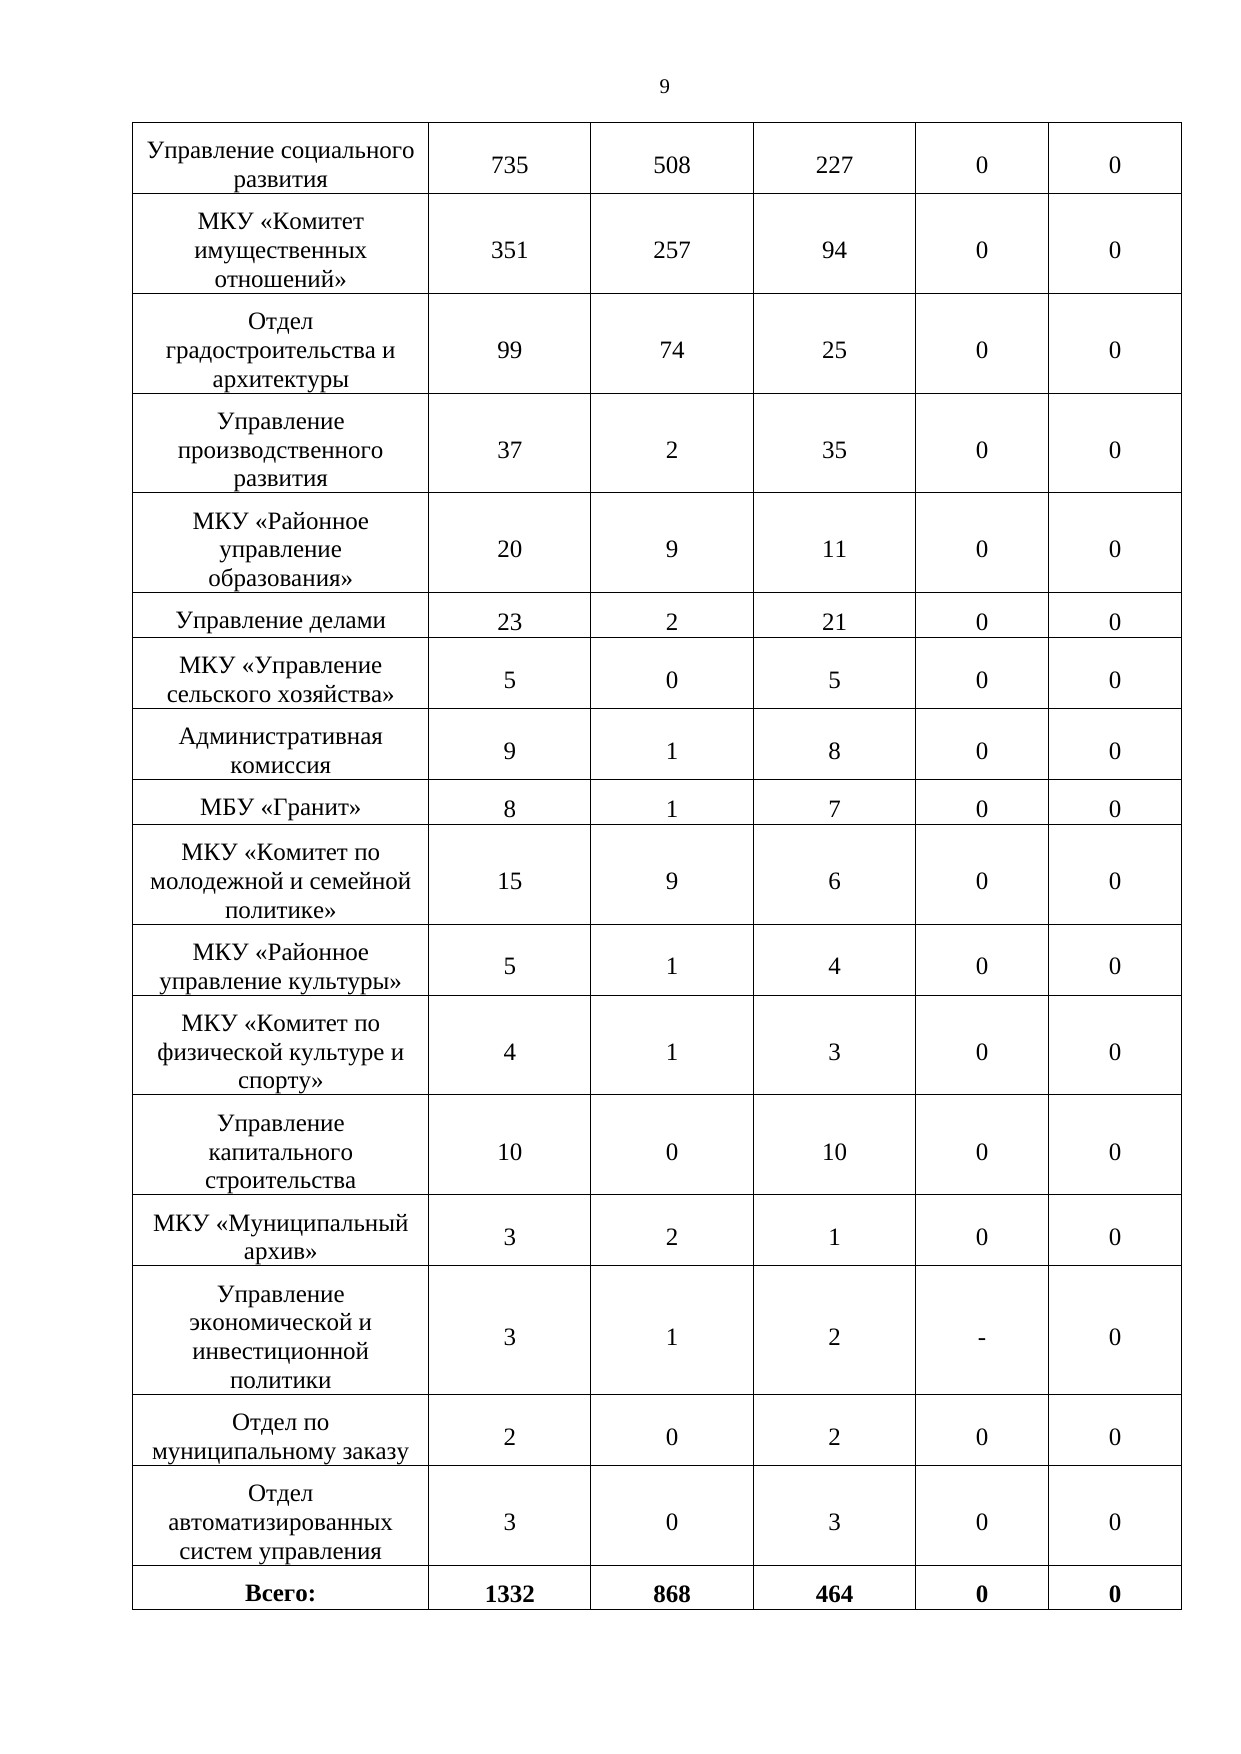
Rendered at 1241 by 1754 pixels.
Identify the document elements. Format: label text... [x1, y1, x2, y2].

table_cell 0 [1049, 1195, 1181, 1265]
table_cell 0 [1049, 1395, 1181, 1465]
table_cell 21 [754, 593, 915, 637]
table_cell 74 [591, 294, 753, 392]
table_cell 0 [916, 1395, 1048, 1465]
table_cell 0 [916, 493, 1048, 592]
table_cell 0 [916, 123, 1048, 193]
table_cell 15 [429, 825, 590, 923]
table_cell 7 [754, 780, 915, 824]
table_cell 0 [1049, 709, 1181, 779]
table_cell 0 [1049, 780, 1181, 824]
table_cell 0 [1049, 593, 1181, 637]
table_cell МБУ «Гранит» [133, 780, 428, 824]
table_cell 2 [591, 1195, 753, 1265]
table_cell 257 [591, 194, 753, 293]
table_cell 3 [429, 1466, 590, 1564]
table_cell 1 [591, 925, 753, 994]
table_cell МКУ «Районное управление культуры» [133, 925, 428, 994]
table_cell 3 [429, 1266, 590, 1394]
table_cell 351 [429, 194, 590, 293]
table_cell Административная комиссия [133, 709, 428, 779]
table_cell 10 [754, 1095, 915, 1194]
table_cell 35 [754, 394, 915, 492]
table_cell 0 [916, 1466, 1048, 1564]
table_cell 99 [429, 294, 590, 392]
table_cell 8 [754, 709, 915, 779]
table_cell 6 [754, 825, 915, 923]
table_cell 0 [1049, 1466, 1181, 1564]
table_cell 0 [1049, 638, 1181, 708]
table_cell 0 [1049, 194, 1181, 293]
table_cell Управление капитального строительства [133, 1095, 428, 1194]
table_cell 0 [916, 996, 1048, 1094]
table_cell Управление экономической и инвестиционной политики [133, 1266, 428, 1394]
table_cell Отдел по муниципальному заказу [133, 1395, 428, 1465]
table_cell 4 [429, 996, 590, 1094]
table_cell 0 [916, 1095, 1048, 1194]
table_cell Управление производственного развития [133, 394, 428, 492]
table_cell 0 [1049, 1095, 1181, 1194]
table_cell 0 [1049, 123, 1181, 193]
table_cell 9 [591, 493, 753, 592]
table_cell МКУ «Комитет по молодежной и семейной политике» [133, 825, 428, 923]
table_cell 0 [1049, 825, 1181, 923]
table_cell 464 [754, 1566, 915, 1609]
table_cell 3 [429, 1195, 590, 1265]
table_cell 94 [754, 194, 915, 293]
table_cell 23 [429, 593, 590, 637]
table_cell 735 [429, 123, 590, 193]
table_cell 0 [916, 593, 1048, 637]
table_cell 1 [591, 780, 753, 824]
table_cell 0 [916, 1195, 1048, 1265]
table_cell 5 [429, 638, 590, 708]
table_cell 4 [754, 925, 915, 994]
table_cell 0 [916, 294, 1048, 392]
table_cell 0 [1049, 294, 1181, 392]
table_cell МКУ «Комитет имущественных отношений» [133, 194, 428, 293]
table_cell МКУ «Комитет по физической культуре и спорту» [133, 996, 428, 1094]
table_cell 10 [429, 1095, 590, 1194]
table_cell 0 [591, 1466, 753, 1564]
table_cell Всего: [133, 1566, 428, 1609]
table_cell 1 [754, 1195, 915, 1265]
table_cell 2 [591, 394, 753, 492]
table_cell 0 [591, 1395, 753, 1465]
table_cell 1332 [429, 1566, 590, 1609]
table_cell 0 [591, 1095, 753, 1194]
table_cell 0 [916, 709, 1048, 779]
table_cell Отдел автоматизированных систем управления [133, 1466, 428, 1564]
table_cell 25 [754, 294, 915, 392]
table_cell 0 [1049, 996, 1181, 1094]
table_cell Управление социального развития [133, 123, 428, 193]
table_cell 1 [591, 1266, 753, 1394]
table_cell 3 [754, 1466, 915, 1564]
table_cell 0 [916, 194, 1048, 293]
table_cell 8 [429, 780, 590, 824]
table_cell МКУ «Муниципальный архив» [133, 1195, 428, 1265]
table_cell 0 [1049, 394, 1181, 492]
table_cell 20 [429, 493, 590, 592]
table_cell Управление делами [133, 593, 428, 637]
table_cell 5 [429, 925, 590, 994]
table_cell 868 [591, 1566, 753, 1609]
table_cell 0 [1049, 1566, 1181, 1609]
table_cell 11 [754, 493, 915, 592]
table_cell 9 [429, 709, 590, 779]
table_cell 1 [591, 996, 753, 1094]
table_cell 227 [754, 123, 915, 193]
table_cell 0 [916, 825, 1048, 923]
table_cell 1 [591, 709, 753, 779]
table_cell 37 [429, 394, 590, 492]
table_cell МКУ «Управление сельского хозяйства» [133, 638, 428, 708]
table_cell 0 [1049, 493, 1181, 592]
table_cell 2 [754, 1266, 915, 1394]
table_cell 2 [429, 1395, 590, 1465]
table_cell 0 [916, 638, 1048, 708]
table_cell 0 [916, 925, 1048, 994]
table_cell 0 [1049, 925, 1181, 994]
table_cell 0 [591, 638, 753, 708]
table_cell 0 [916, 780, 1048, 824]
table_cell 9 [591, 825, 753, 923]
table_cell Отдел градостроительства и архитектуры [133, 294, 428, 392]
table_cell 2 [591, 593, 753, 637]
table_cell МКУ «Районное управление образования» [133, 493, 428, 592]
table_cell 2 [754, 1395, 915, 1465]
table_cell 3 [754, 996, 915, 1094]
table_cell 0 [916, 394, 1048, 492]
table_cell - [916, 1266, 1048, 1394]
table_cell 508 [591, 123, 753, 193]
table_cell 0 [916, 1566, 1048, 1609]
table_cell 0 [1049, 1266, 1181, 1394]
table_cell 5 [754, 638, 915, 708]
